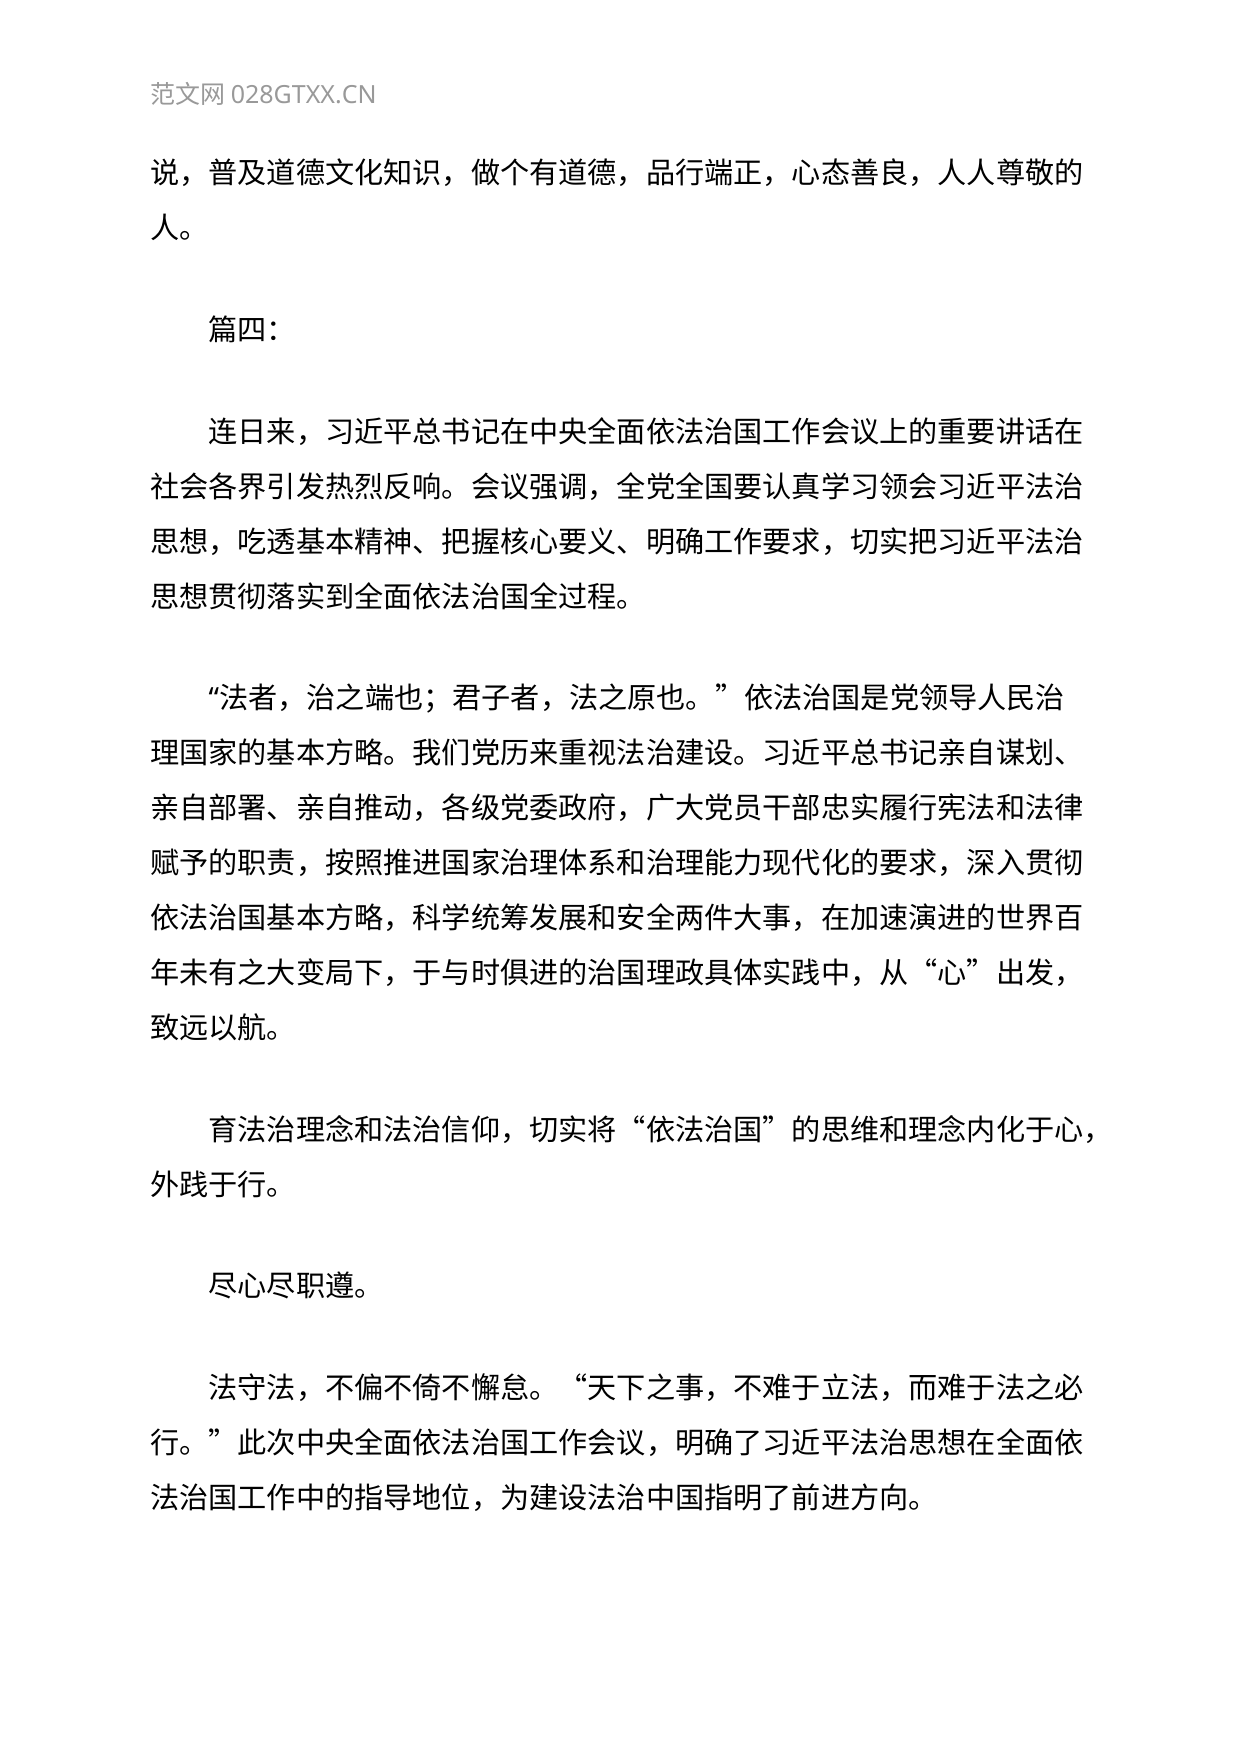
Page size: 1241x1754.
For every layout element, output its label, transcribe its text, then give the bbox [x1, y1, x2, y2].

text “法者，治之端也；君子者，法之原也。”依法治国是党领导人民治理国家的基本方略。我们党历来重视法治建设。习近平总书记亲自谋划、亲自部署、亲自推动，各级党委政府，广大党员干部忠实履行宪法和法律赋予的职责，按照推进国家治理体系和治理能力现代化的要求，深入贯彻依法治国基本方略，科学统筹发展和安全两件大事，在加速演进的世界百年未有之大变局下，于与时俱进的治国理政具体实践中，从“心”出发，致远以航。 [150, 675, 1090, 1047]
text 育法治理念和法治信仰，切实将“依法治国”的思维和理念内化于心，外践于行。 [150, 1106, 1090, 1203]
text 法守法，不偏不倚不懈怠。“天下之事，不难于立法，而难于法之必行。”此次中央全面依法治国工作会议，明确了习近平法治思想在全面依法治国工作中的指导地位，为建设法治中国指明了前进方向。 [150, 1364, 1090, 1517]
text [150, 150, 1090, 247]
text 尽心尽职遵。 [150, 1263, 1090, 1305]
text 连日来，习近平总书记在中央全面依法治国工作会议上的重要讲话在社会各界引发热烈反响。会议强调，全党全国要认真学习领会习近平法治思想，吃透基本精神、把握核心要义、明确工作要求，切实把习近平法治思想贯彻落实到全面依法治国全过程。 [150, 408, 1090, 615]
text 篇四： [150, 307, 1090, 349]
